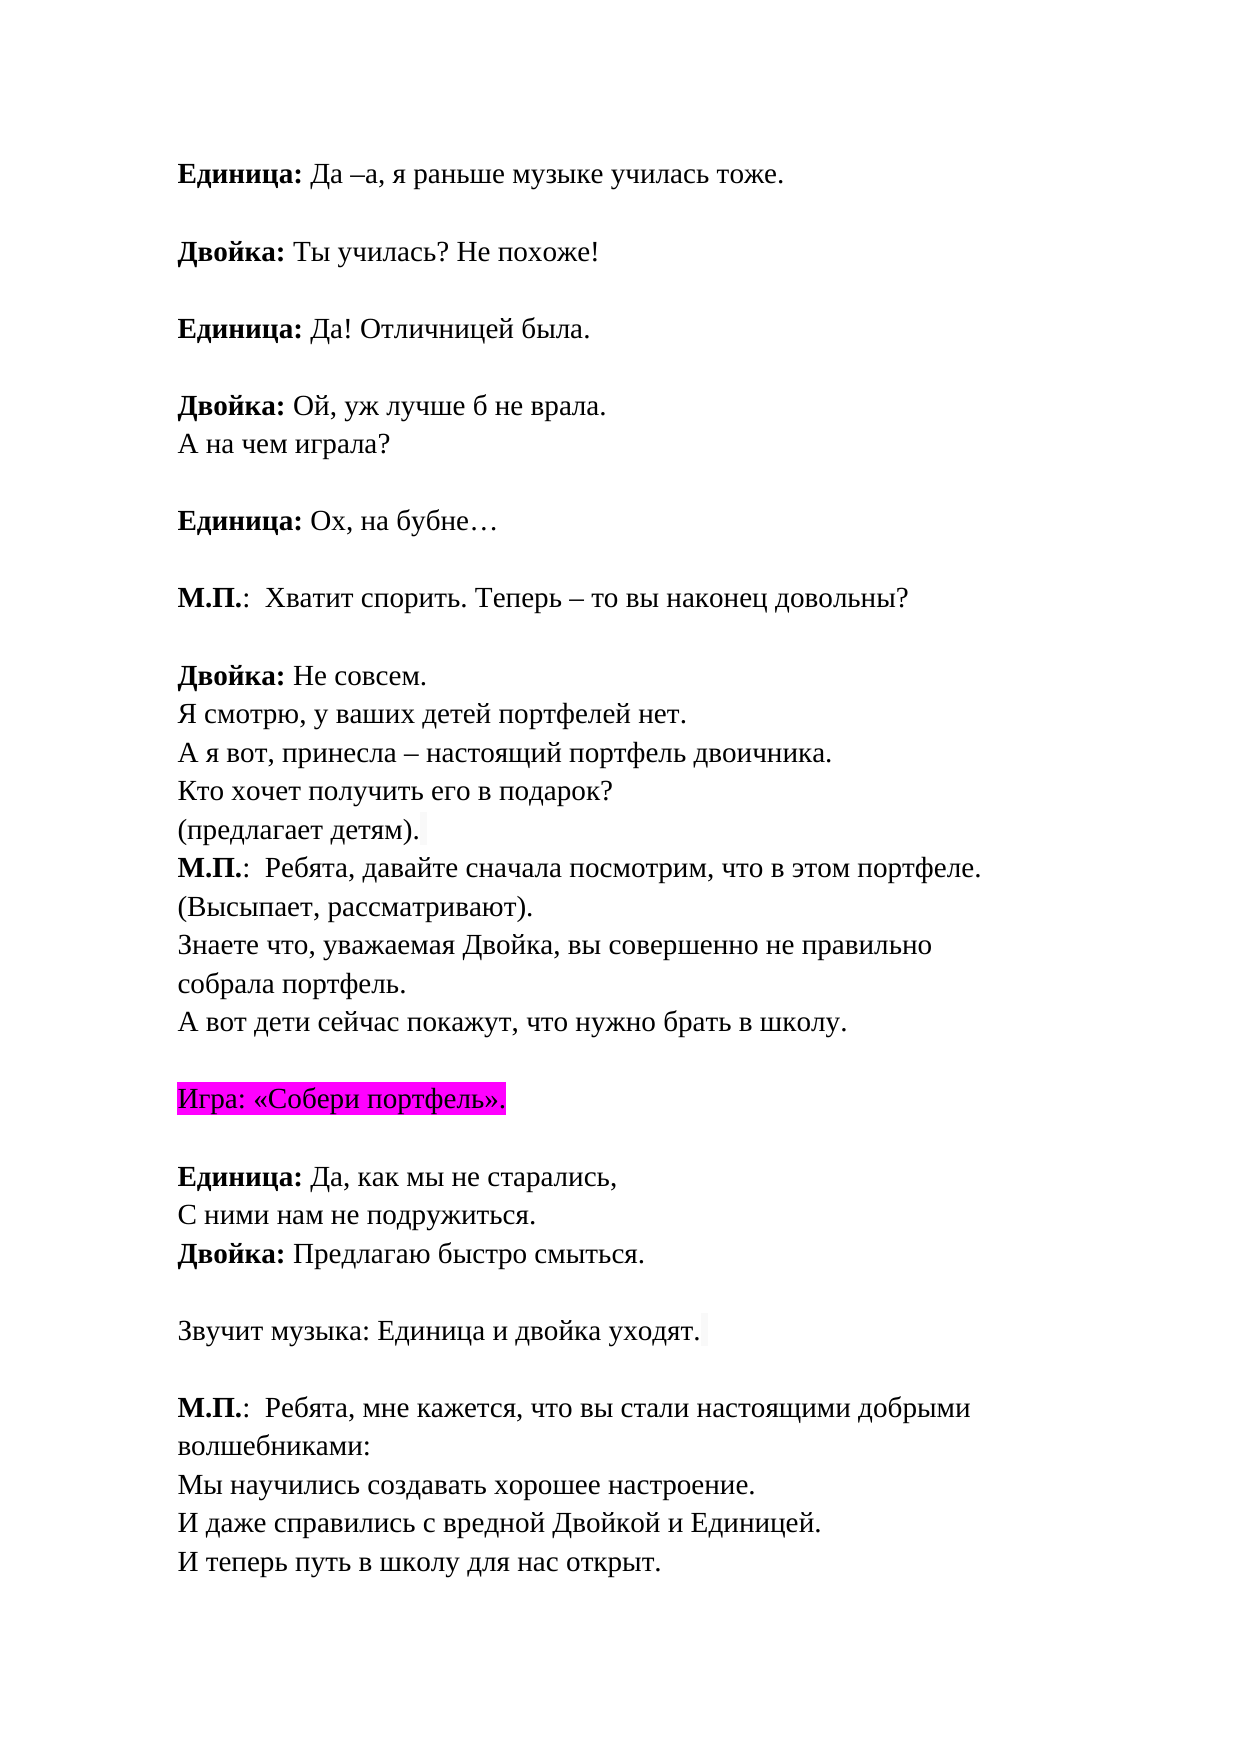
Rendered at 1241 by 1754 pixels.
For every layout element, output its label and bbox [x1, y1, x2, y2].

text [177, 118, 1152, 1616]
